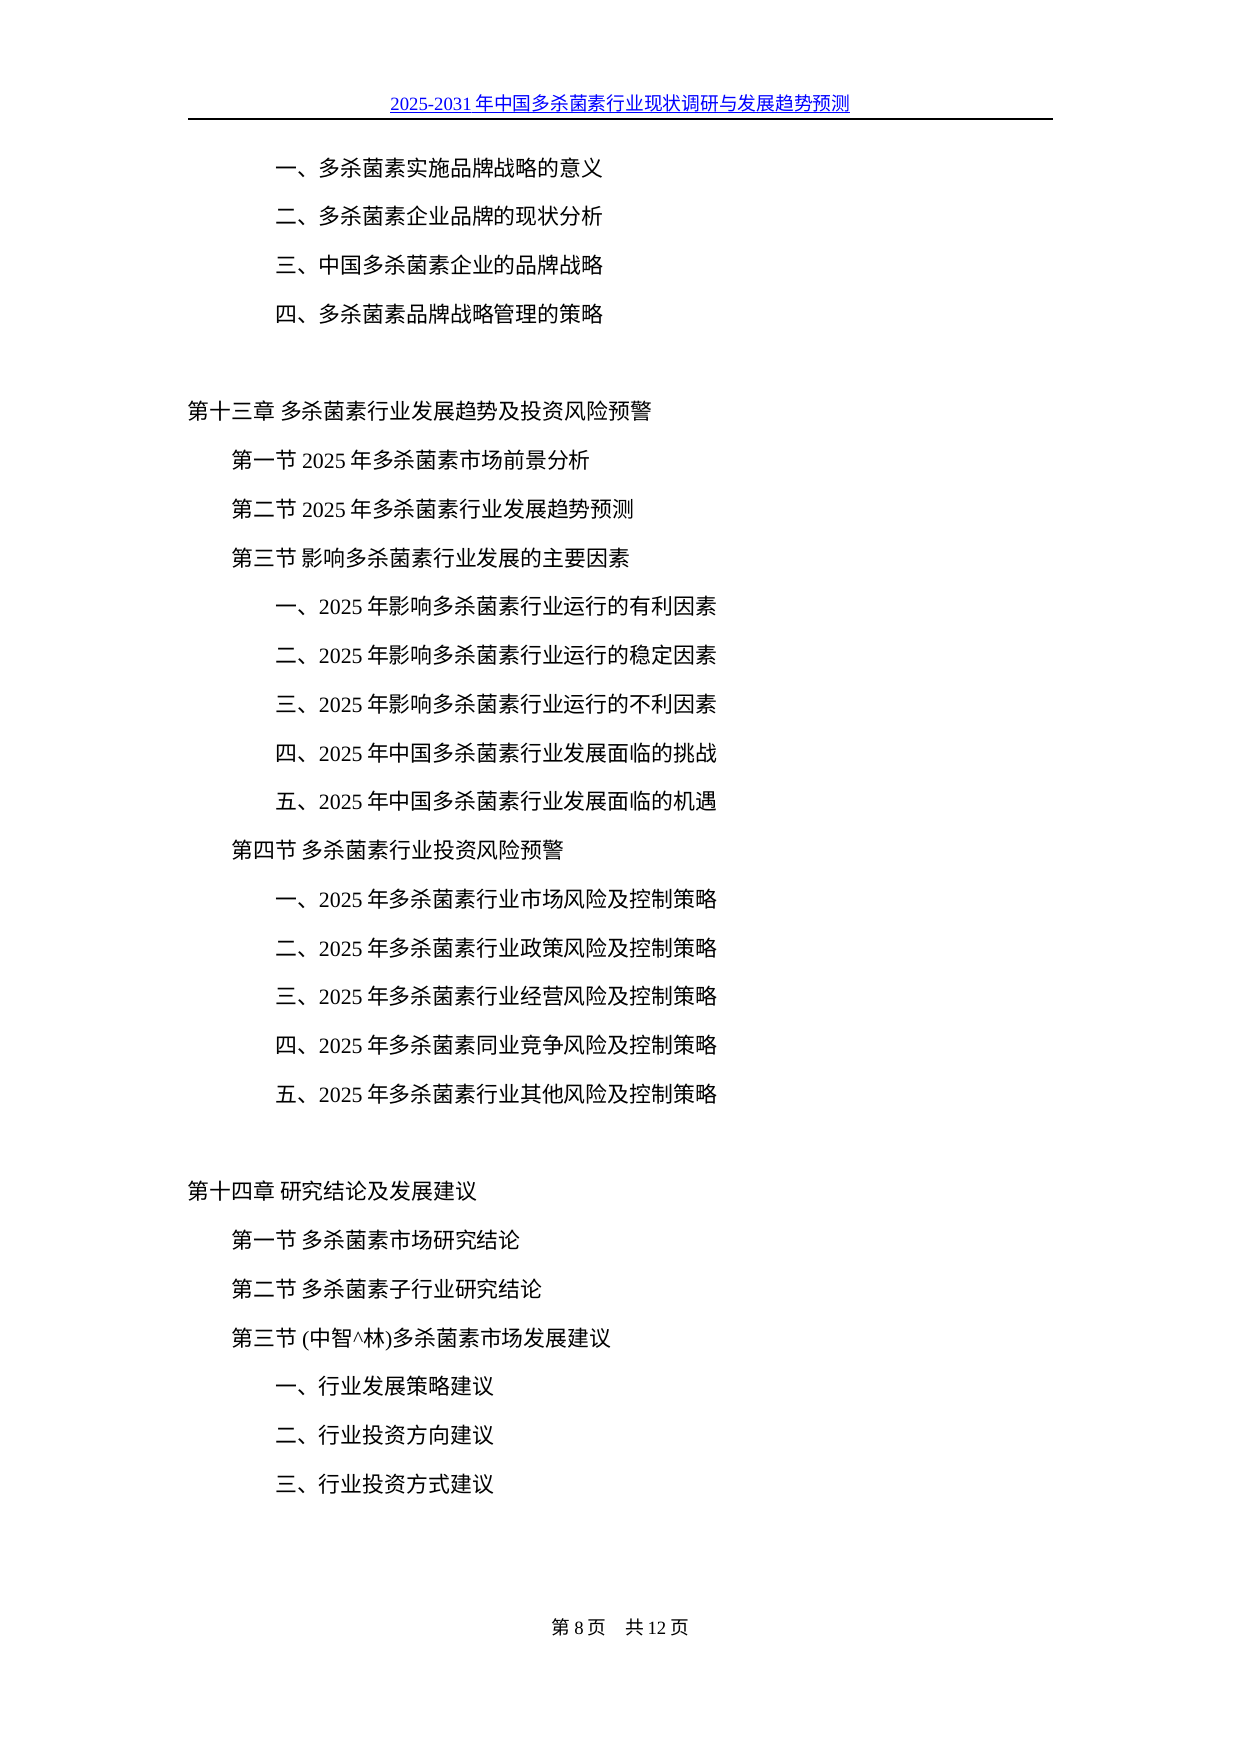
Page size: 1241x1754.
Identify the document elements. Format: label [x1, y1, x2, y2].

text [187, 150, 1053, 1499]
